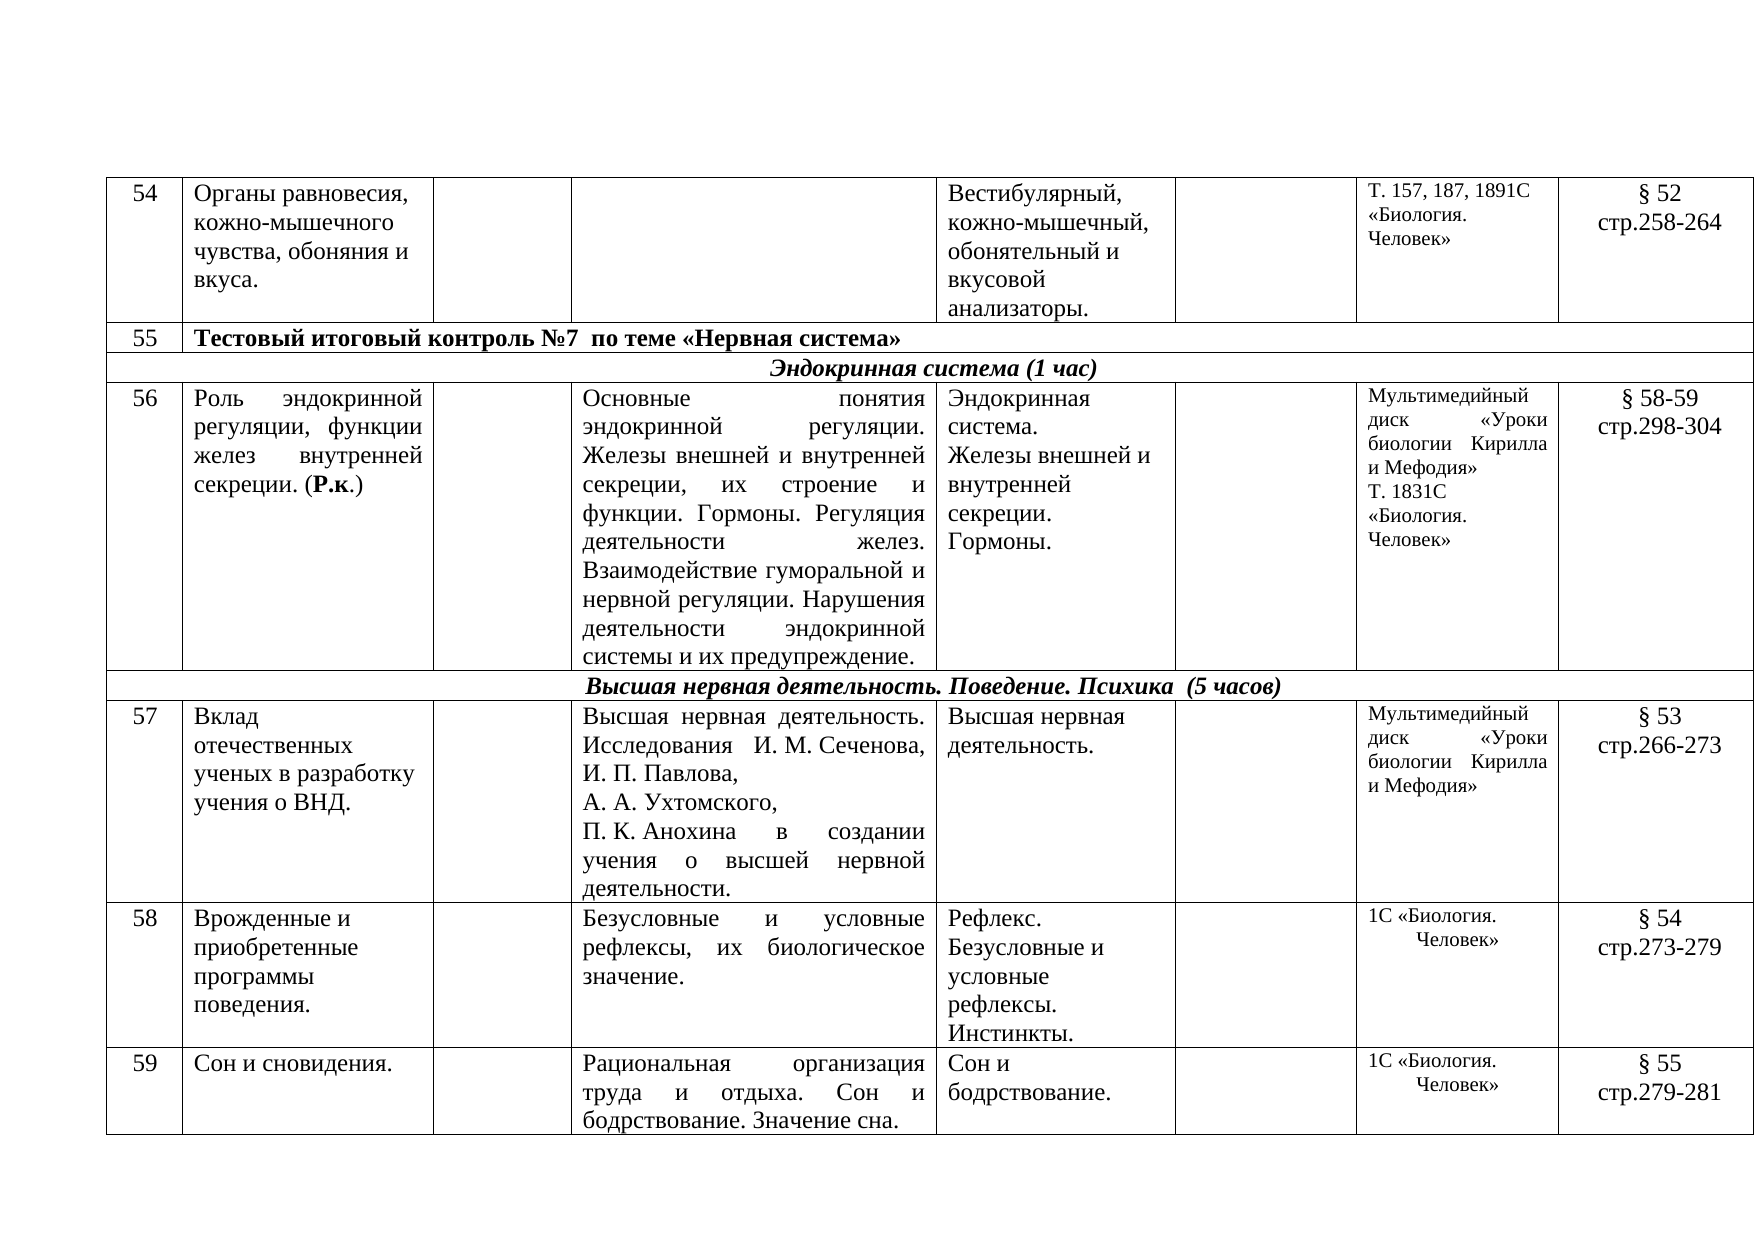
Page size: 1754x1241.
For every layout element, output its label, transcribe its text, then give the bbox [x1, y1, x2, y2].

table_cell Эндокринная система (1 час) [107, 353, 1753, 382]
table_cell [1176, 701, 1356, 902]
table_cell Т. 157, 187, 1891С «Биология. Человек» [1357, 178, 1558, 322]
table_cell [1176, 1048, 1356, 1134]
table_cell § 54 стр.273-279 [1559, 903, 1753, 1047]
table_cell Высшая нервная деятельность. [937, 701, 1175, 902]
table_cell 54 [107, 178, 182, 322]
table_cell 58 [107, 903, 182, 1047]
table_cell Рефлекс. Безусловные и условные рефлексы. Инстинкты. [937, 903, 1175, 1047]
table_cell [1357, 1048, 1558, 1134]
table_cell Рациональная организация труда и отдыха. Сон и бодрствование. Значение сна. [572, 1048, 936, 1134]
table_cell [434, 701, 571, 902]
table_cell Сон и сновидения. [183, 1048, 433, 1134]
table_cell Роль эндокринной регуляции, функции желез внутренней секреции. (Р.к.) [183, 383, 433, 670]
table_cell 59 [107, 1048, 182, 1134]
table_cell Мультимедийный диск «Уроки биологии Кирилла и Мефодия» [1357, 701, 1558, 902]
table_cell Вестибулярный, кожно-мышечный, обонятельный и вкусовой анализаторы. [937, 178, 1175, 322]
table_cell Органы равновесия, кожно-мышечного чувства, обоняния и вкуса. [183, 178, 433, 322]
table_cell Сон и бодрствование. [937, 1048, 1175, 1134]
table_cell Врожденные и приобретенные программы поведения. [183, 903, 433, 1047]
table_cell Вклад отечественных ученых в разработку учения о ВНД. [183, 701, 433, 902]
table_cell Тестовый итоговый контроль №7 по теме «Нервная система» [183, 323, 1753, 352]
table_cell Эндокринная система. Железы внешней и внутренней секреции. Гормоны. [937, 383, 1175, 670]
table_cell § 52 стр.258-264 [1559, 178, 1753, 322]
table_cell 55 [107, 323, 182, 352]
table_cell § 55 стр.279-281 [1559, 1048, 1753, 1134]
table_cell [434, 178, 571, 322]
table_cell 57 [107, 701, 182, 902]
table_cell Высшая нервная деятельность. Поведение. Психика (5 часов) [107, 671, 1753, 700]
table_cell [434, 1048, 571, 1134]
table_cell Мультимедийный диск «Уроки биологии Кирилла и Мефодия» Т. 1831С «Биология. Человек» [1357, 383, 1558, 670]
table_cell [1176, 383, 1356, 670]
table_cell 1С «Биология. Человек» [1357, 903, 1558, 1047]
table_cell [434, 903, 571, 1047]
table_cell § 58-59 стр.298-304 [1559, 383, 1753, 670]
table_cell [1176, 178, 1356, 322]
table_cell § 53 стр.266-273 [1559, 701, 1753, 902]
table_cell [1176, 903, 1356, 1047]
table_cell [434, 383, 571, 670]
table_cell 56 [107, 383, 182, 670]
table_cell Высшая нервная деятельность. Исследования И. М. Сеченова, И. П. Павлова, А. А. Ухтомского, П. К. Анохина в создании учения о высшей нервной деятельности. [572, 701, 936, 902]
table_cell Безусловные и условные рефлексы, их биологическое значение. [572, 903, 936, 1047]
table_cell Основные понятия эндокринной регуляции. Железы внешней и внутренней секреции, их строение и функции. Гормоны. Регуляция деятельности желез. Взаимодействие гуморальной и нервной регуляции. Нарушения деятельности эндокринной системы и их предупреждение. [572, 383, 936, 670]
